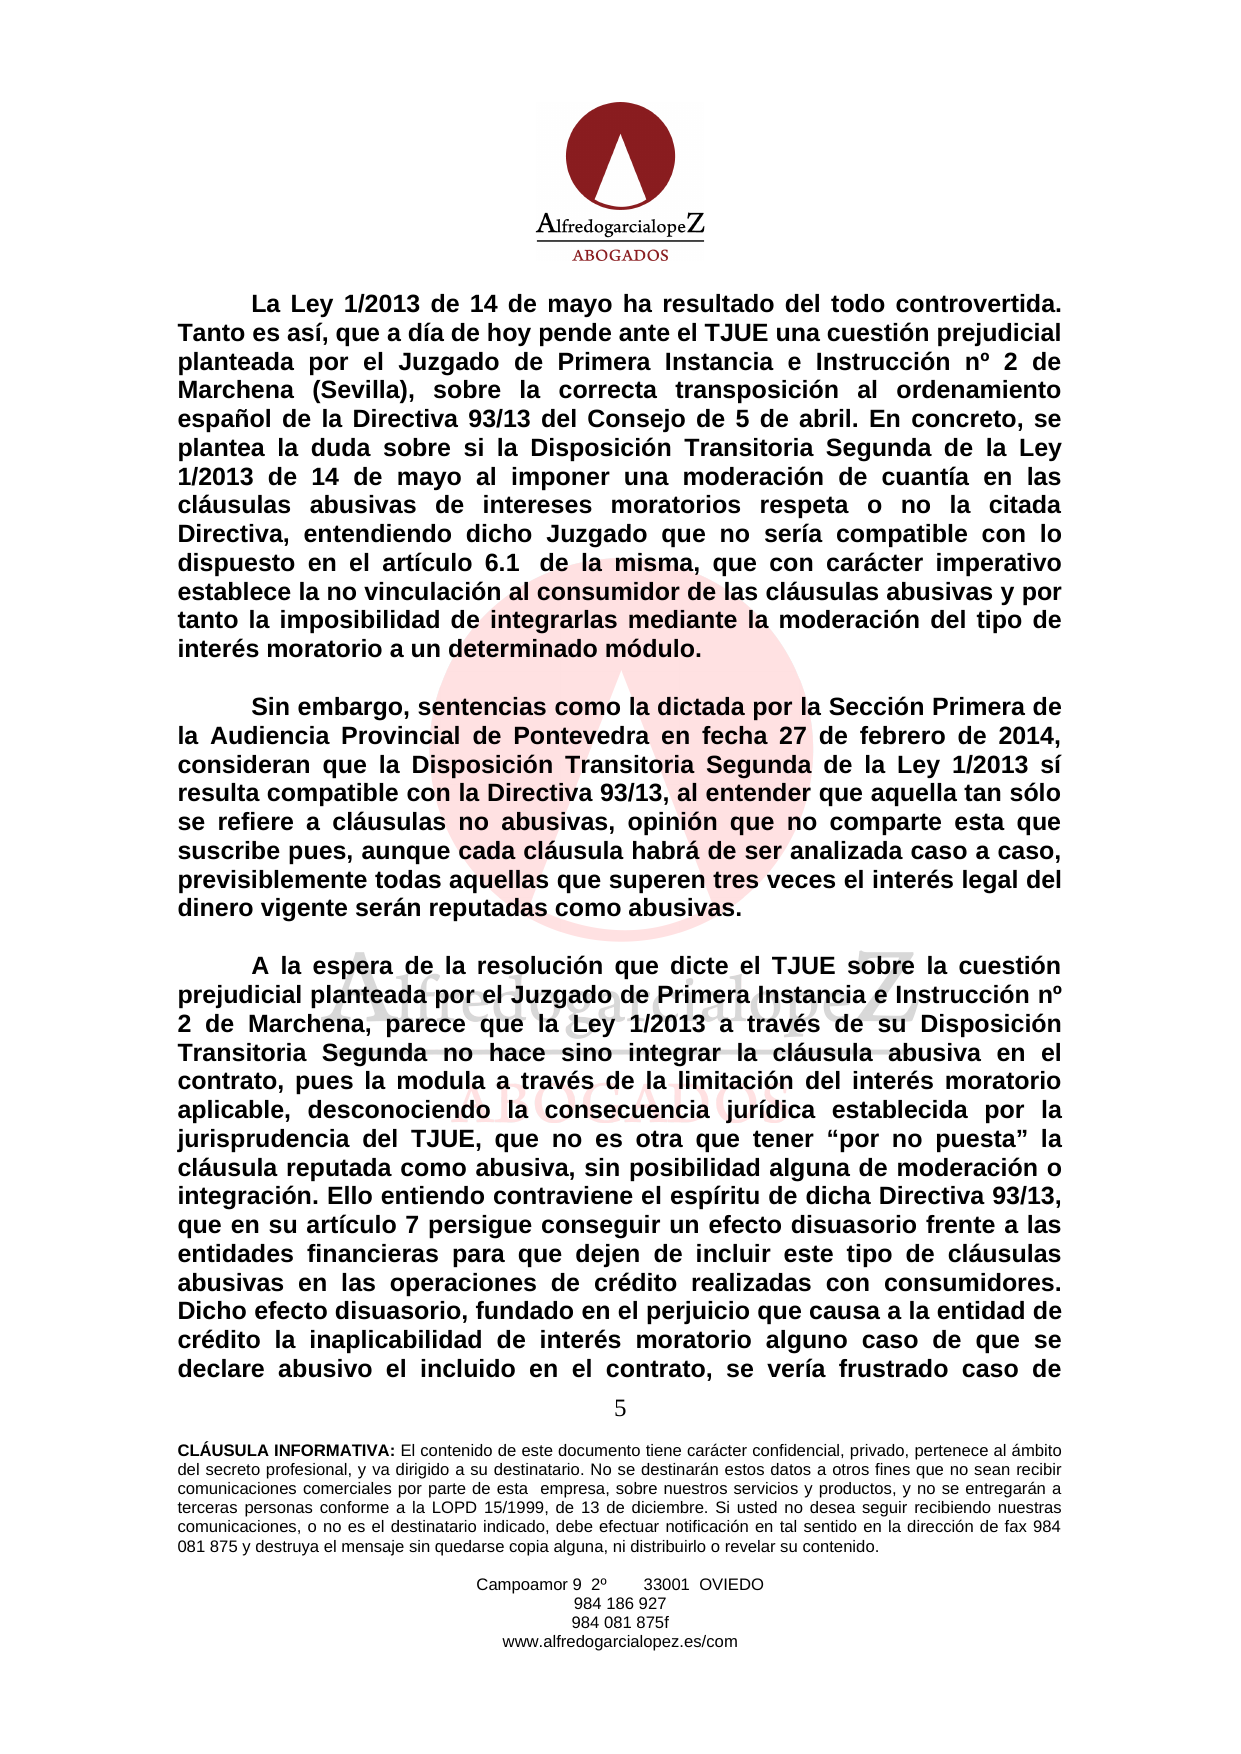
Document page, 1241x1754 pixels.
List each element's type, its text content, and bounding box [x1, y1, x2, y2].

text Sin embargo, sentencias como la dictada por la Sección Primera de la Audiencia Provincial de Pontevedra en fecha 27 de febrero de 2014, consideran que la Disposición Transitoria Segunda de la Ley 1/2013 sí resulta compatible con la Directiva 93/13, al entender que aquella tan sólo se refiere a cláusulas no abusivas, opinión que no comparte esta que suscribe pues, aunque cada cláusula habrá de ser analizada caso a caso, previsiblemente todas aquellas que superen tres veces el interés legal del dinero vigente serán reputadas como abusivas. [177, 692, 1063, 922]
picture [535, 102, 705, 261]
text La Ley 1/2013 de 14 de mayo ha resultado del todo controvertida. Tanto es así, que a día de hoy pende ante el TJUE una cuestión prejudicial planteada por el Juzgado de Primera Instancia e Instrucción nº 2 de Marchena (Sevilla), sobre la correcta transposición al ordenamiento español de la Directiva 93/13 del Consejo de 5 de abril. En concreto, se plantea la duda sobre si la Disposición Transitoria Segunda de la Ley 1/2013 de 14 de mayo al imponer una moderación de cuantía en las cláusulas abusivas de intereses moratorios respeta o no la citada Directiva, entendiendo dicho Juzgado que no sería compatible con lo dispuesto en el artículo 6.1 de la misma, que con carácter imperativo establece la no vinculación al consumidor de las cláusulas abusivas y por tanto la imposibilidad de integrarlas mediante la moderación del tipo de interés moratorio a un determinado módulo. [177, 289, 1063, 663]
